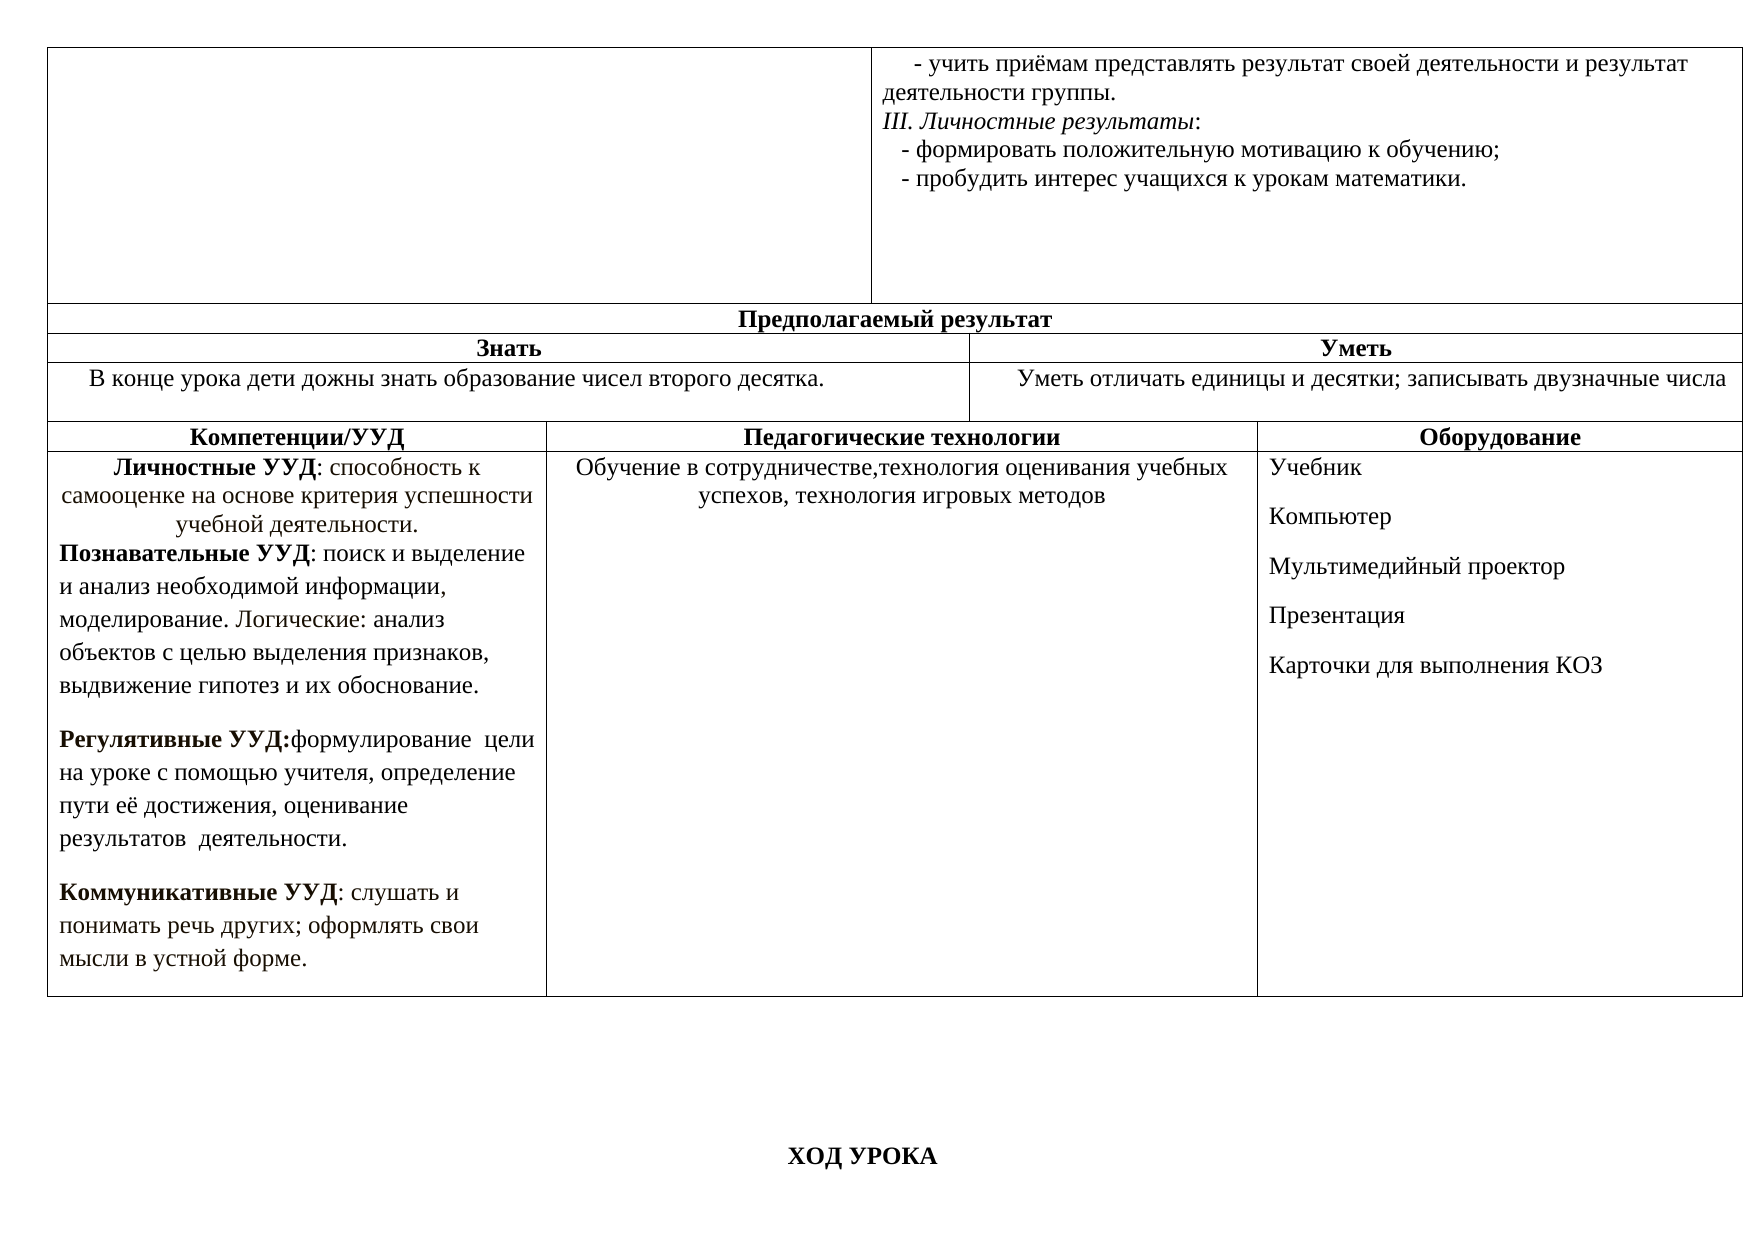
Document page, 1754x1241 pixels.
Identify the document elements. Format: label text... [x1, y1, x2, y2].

table_cell Оборудование [1258, 422, 1742, 451]
table_cell Педагогические технологии [547, 422, 1257, 451]
table_cell Личностные УУД: способность к самооценке на основе критерия успешности учебной деятельности. Познавательные УУД: поиск и выделение и анализ необходимой информации, моделирование. Логические: анализ объектов с целью выделения признаков, выдвижение гипотез и их обоснование. Регулятивные УУД:формулирование цели на уроке с помощью учителя, определение пути её достижения, оценивание результатов деятельности. Коммуникативные УУД: слушать и понимать речь других; оформлять свои мысли в устной форме. [48, 452, 546, 996]
table_cell Учебник Компьютер Мультимедийный проектор Презентация Карточки для выполнения КОЗ [1258, 452, 1742, 996]
table_cell Компетенции/УУД [48, 422, 546, 451]
table_cell Знать [48, 334, 969, 362]
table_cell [872, 48, 1742, 303]
table_cell В конце урока дети дожны знать образование чисел второго десятка. [48, 363, 969, 421]
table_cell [48, 48, 871, 303]
table_cell Уметь [970, 334, 1742, 362]
table_cell Уметь отличать единицы и десятки; записывать двузначные числа [970, 363, 1742, 421]
table_cell Обучение в сотрудничестве,технология оценивания учебных успехов, технология игровых методов [547, 452, 1257, 996]
table_cell Предполагаемый результат [48, 304, 1742, 332]
text ХОД УРОКА [59, 1141, 1666, 1170]
